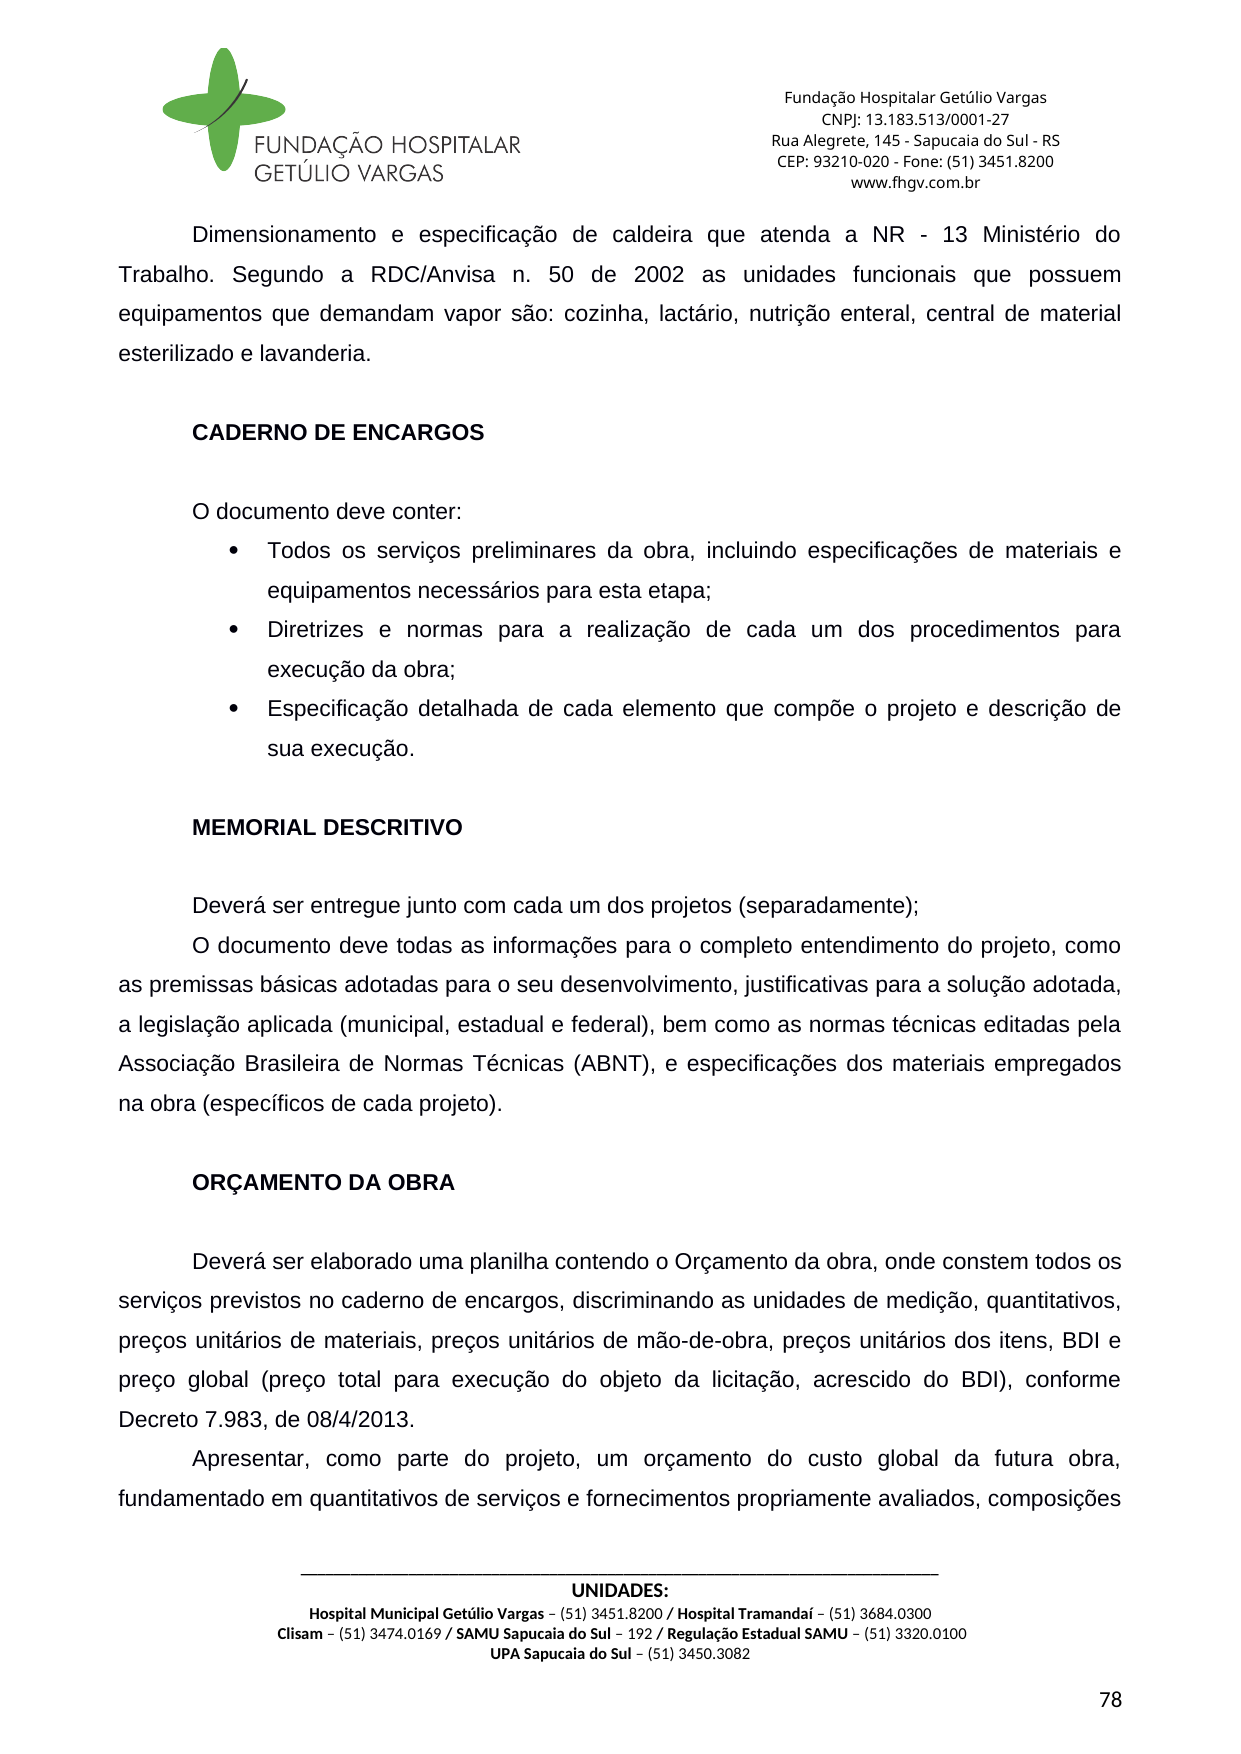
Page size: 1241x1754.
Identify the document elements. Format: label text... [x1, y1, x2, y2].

text Deverá ser entregue junto com cada um dos projetos (separadamente); [118, 892, 1122, 919]
text Deverá ser elaborado uma planilha contendo o Orçamento da obra, onde constem todos os serviços previstos no caderno de encargos, discriminando as unidades de medição, quantitativos, preços unitários de materiais, preços unitários de mão-de-obra, preços unitários dos itens, BDI e preço global (preço total para execução do objeto da licitação, acrescido do BDI), conforme Decreto 7.983, de 08/4/2013. [118, 1248, 1122, 1432]
text O documento deve conter: [118, 498, 1122, 524]
list Especificação detalhada de cada elemento que compõe o projeto e descrição de sua execução. [229, 695, 1122, 761]
picture [162, 48, 521, 182]
text MEMORIAL DESCRITIVO [118, 813, 1122, 840]
list Diretrizes e normas para a realização de cada um dos procedimentos para execução da obra; [229, 616, 1122, 682]
list Todos os serviços preliminares da obra, incluindo especificações de materiais e equipamentos necessários para esta etapa; [229, 537, 1122, 603]
text O documento deve todas as informações para o completo entendimento do projeto, como as premissas básicas adotadas para o seu desenvolvimento, justificativas para a solução adotada, a legislação aplicada (municipal, estadual e federal), bem como as normas técnicas editadas pela Associação Brasileira de Normas Técnicas (ABNT), e especificações dos materiais empregados na obra (específicos de cada projeto). [118, 932, 1122, 1116]
text Dimensionamento e especificação de caldeira que atenda a NR - 13 Ministério do Trabalho. Segundo a RDC/Anvisa n. 50 de 2002 as unidades funcionais que possuem equipamentos que demandam vapor são: cozinha, lactário, nutrição enteral, central de material esterilizado e lavanderia. [118, 221, 1122, 366]
text ORÇAMENTO DA OBRA [118, 1169, 1122, 1195]
text CADERNO DE ENCARGOS [118, 419, 1122, 445]
